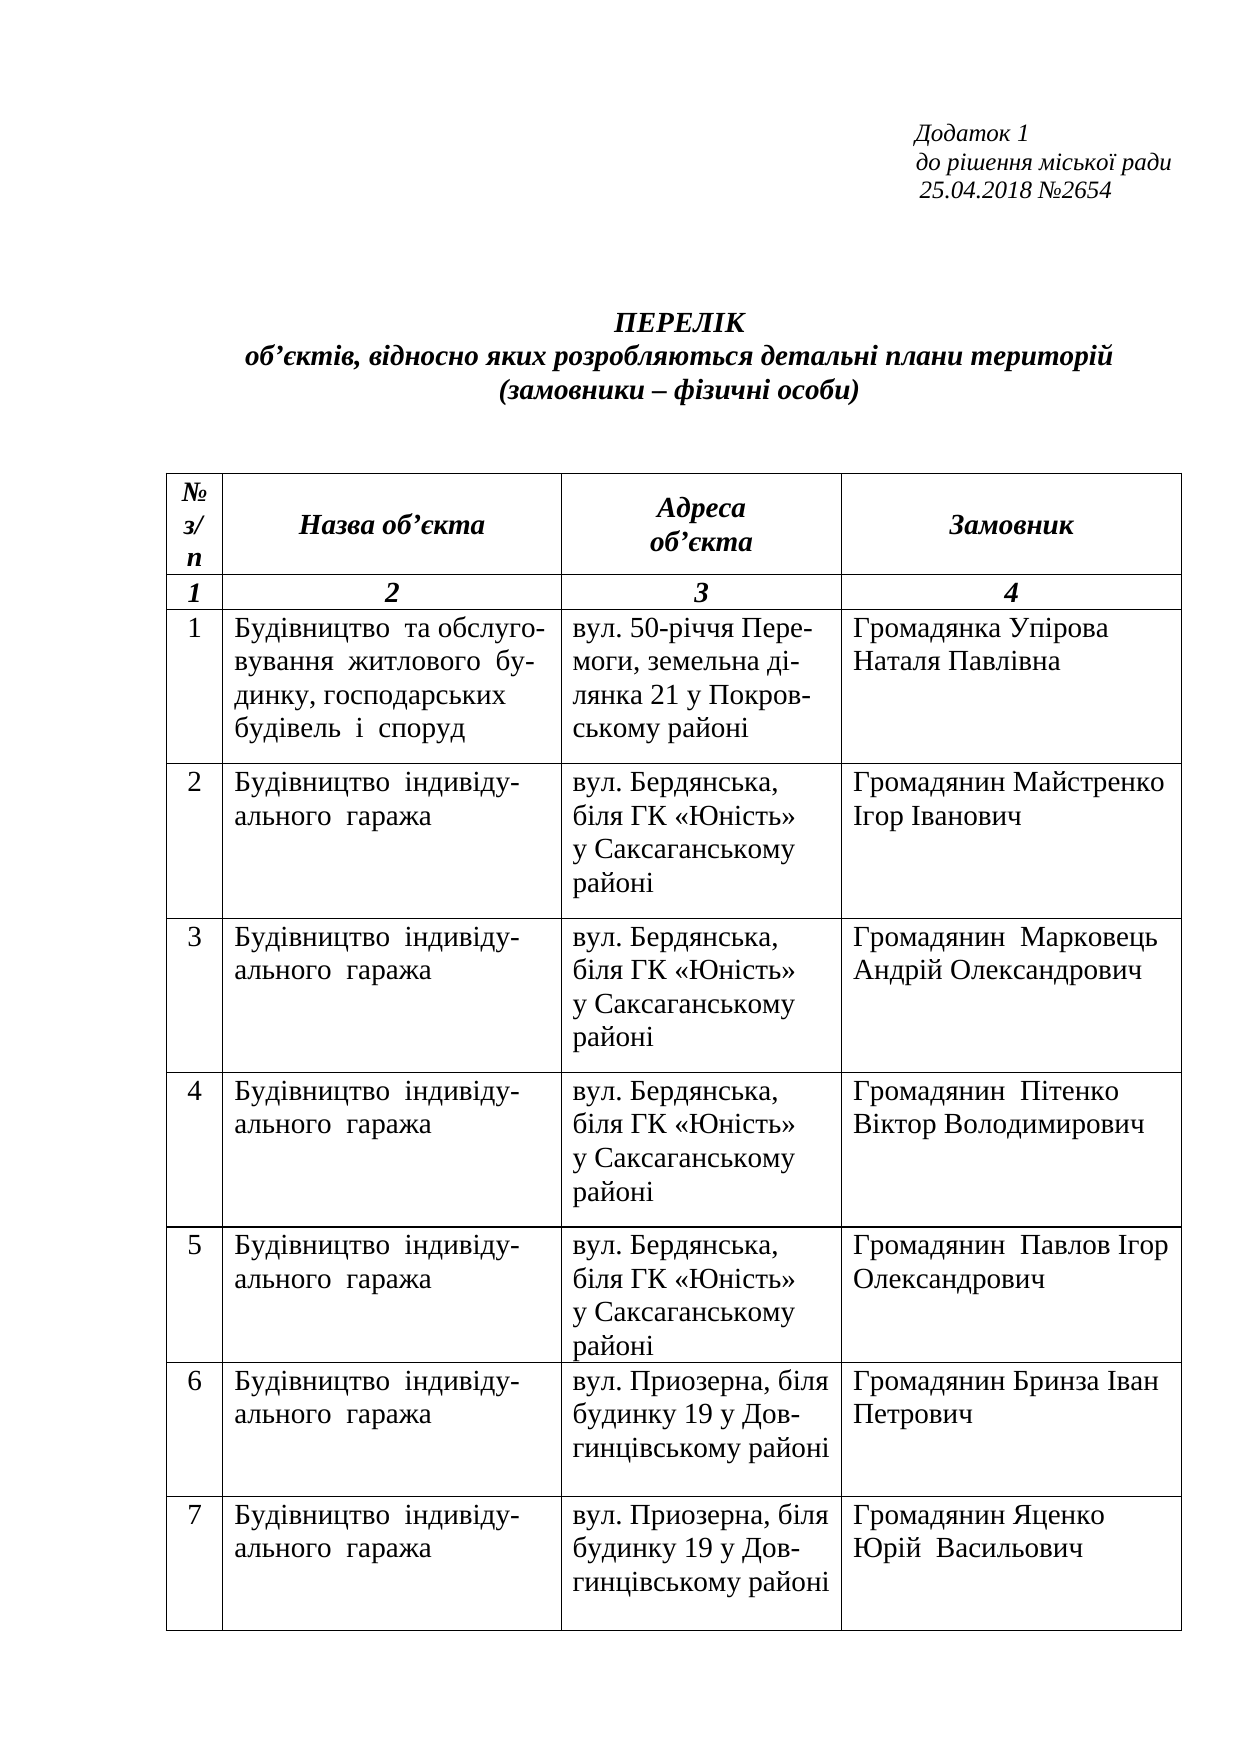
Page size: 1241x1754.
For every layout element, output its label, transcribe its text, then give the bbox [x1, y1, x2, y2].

table_cell Будівництво індивіду-ального гаража [223, 1363, 561, 1496]
table_cell Будівництво індивіду-ального гаража [223, 1497, 561, 1630]
text Додаток 1 [177, 118, 1181, 147]
table_header № з/п [167, 474, 222, 574]
table_cell 3 [562, 575, 841, 609]
table_cell Будівництво індивіду-ального гаража [223, 919, 561, 1072]
table_cell вул. Бердянська, біля ГК «Юність» у Саксаганському районі [562, 1073, 841, 1226]
table_cell 5 [167, 1228, 222, 1362]
table_header Назва об’єкта [223, 474, 561, 574]
table_cell Громадянин Павлов Ігор Олександрович [842, 1228, 1181, 1362]
text (замовники – фізичні особи) [177, 372, 1181, 406]
table_cell 1 [167, 575, 222, 609]
table_cell 4 [167, 1073, 222, 1226]
text ПЕРЕЛІК [177, 305, 1181, 338]
table_cell 3 [167, 919, 222, 1072]
table_cell 7 [167, 1497, 222, 1630]
table_cell Будівництво та обслуго-вування житлового бу-динку, господарських будівель і споруд [223, 610, 561, 763]
table_cell Будівництво індивіду-ального гаража [223, 764, 561, 918]
table_cell Громадянин Бринза Іван Петрович [842, 1363, 1181, 1496]
table_cell Будівництво індивіду-ального гаража [223, 1073, 561, 1226]
table_cell Громадянин Марковець Андрій Олександрович [842, 919, 1181, 1072]
table_cell вул. Бердянська, біля ГК «Юність» у Саксаганському районі [562, 919, 841, 1072]
text до рішення міської ради [916, 147, 1181, 176]
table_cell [562, 1497, 841, 1630]
table_cell 4 [842, 575, 1181, 609]
text 25.04.2018 №2654 [177, 176, 1181, 204]
table_cell Громадянин Пітенко Віктор Володимирович [842, 1073, 1181, 1226]
table_cell 2 [167, 764, 222, 918]
table_header Замовник [842, 474, 1181, 574]
table_cell Громадянин Майстренко Ігор Іванович [842, 764, 1181, 918]
table_cell Громадянин Яценко Юрій Васильович [842, 1497, 1181, 1630]
table_cell 1 [167, 610, 222, 763]
table_cell вул. 50-річчя Пере-моги, земельна ді-лянка 21 у Покров-ському районі [562, 610, 841, 763]
table_cell Будівництво індивіду-ального гаража [223, 1228, 561, 1362]
table_cell 2 [223, 575, 561, 609]
table_header Адреса об’єкта [562, 474, 841, 574]
text об’єктів, відносно яких розробляються детальні плани територій [177, 338, 1181, 372]
table_cell Громадянка Упірова Наталя Павлівна [842, 610, 1181, 763]
table_cell вул. Бердянська, біля ГК «Юність» у Саксаганському районі [562, 1228, 841, 1362]
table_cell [562, 1363, 841, 1496]
table_cell вул. Бердянська, біля ГК «Юність» у Саксаганському районі [562, 764, 841, 918]
table_cell 6 [167, 1363, 222, 1496]
